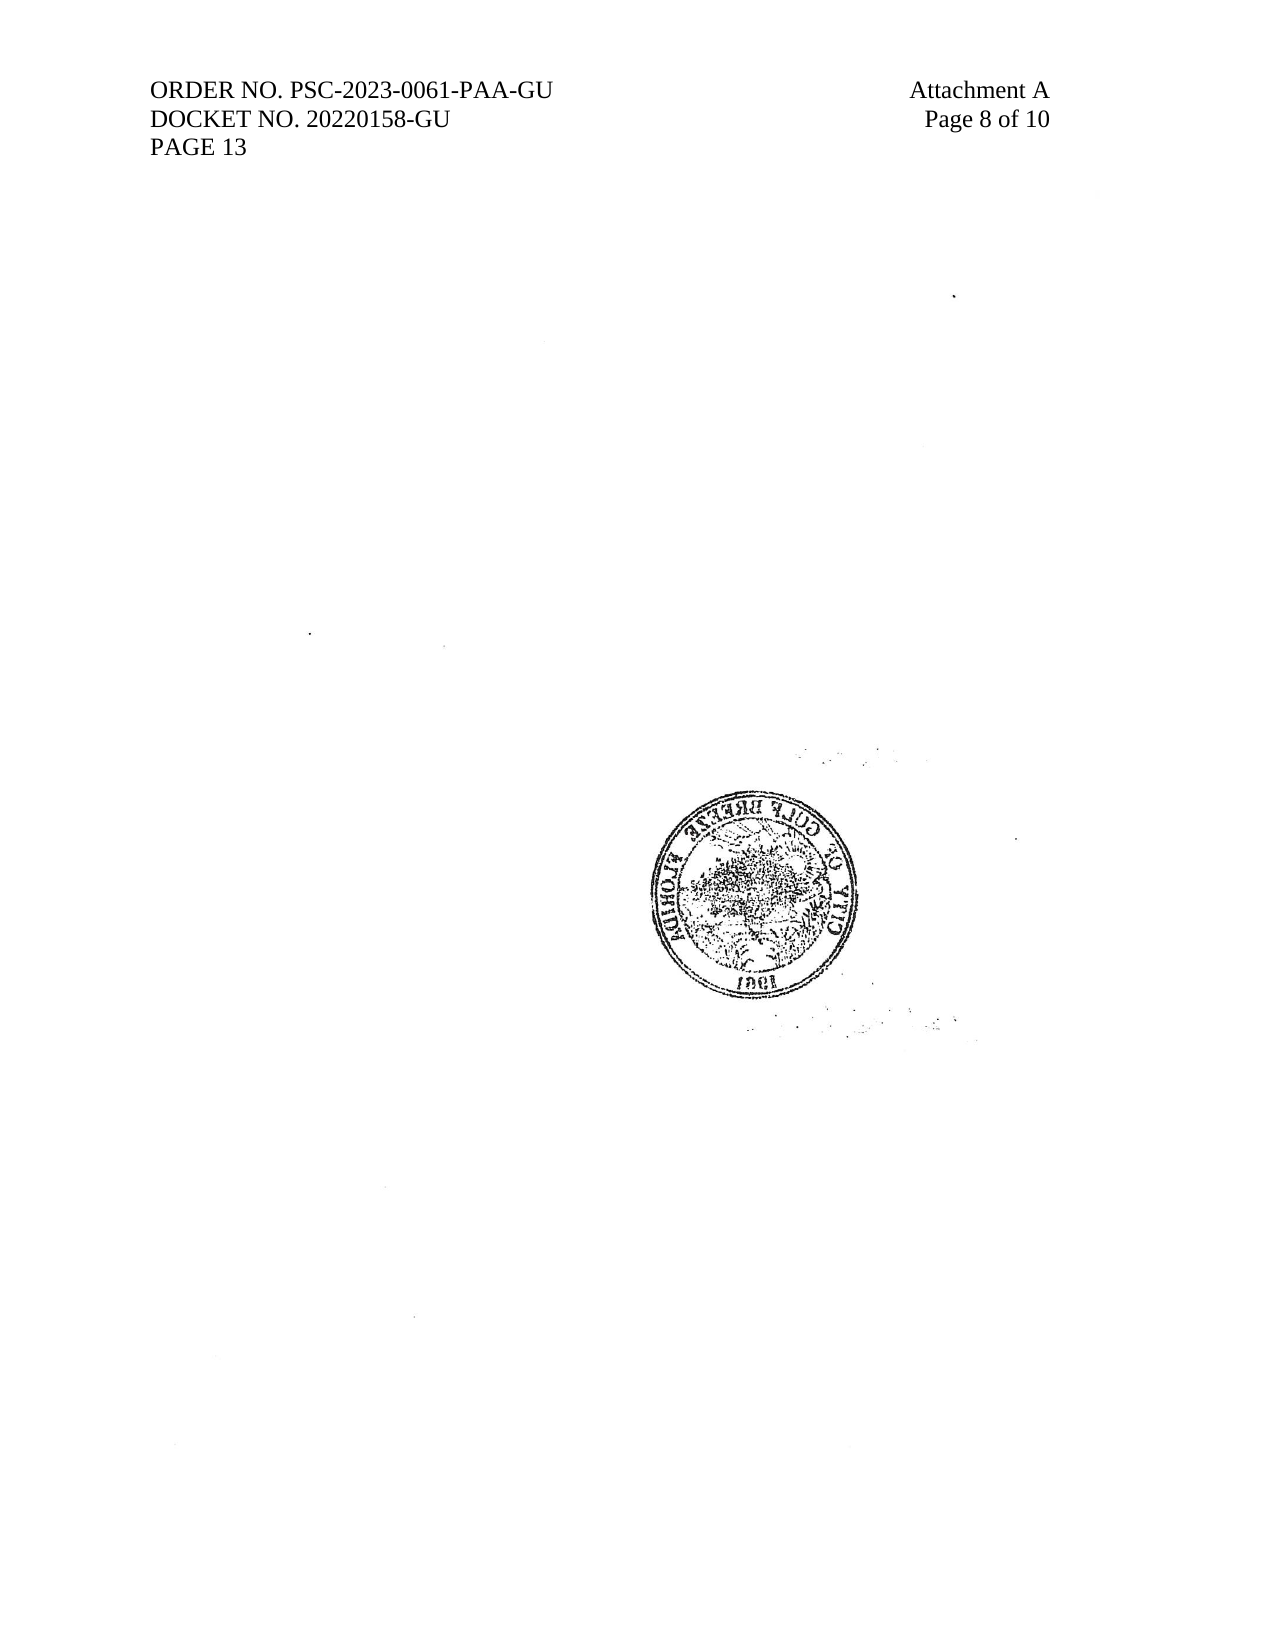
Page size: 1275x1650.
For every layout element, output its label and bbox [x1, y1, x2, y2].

picture [150, 190, 1125, 1463]
